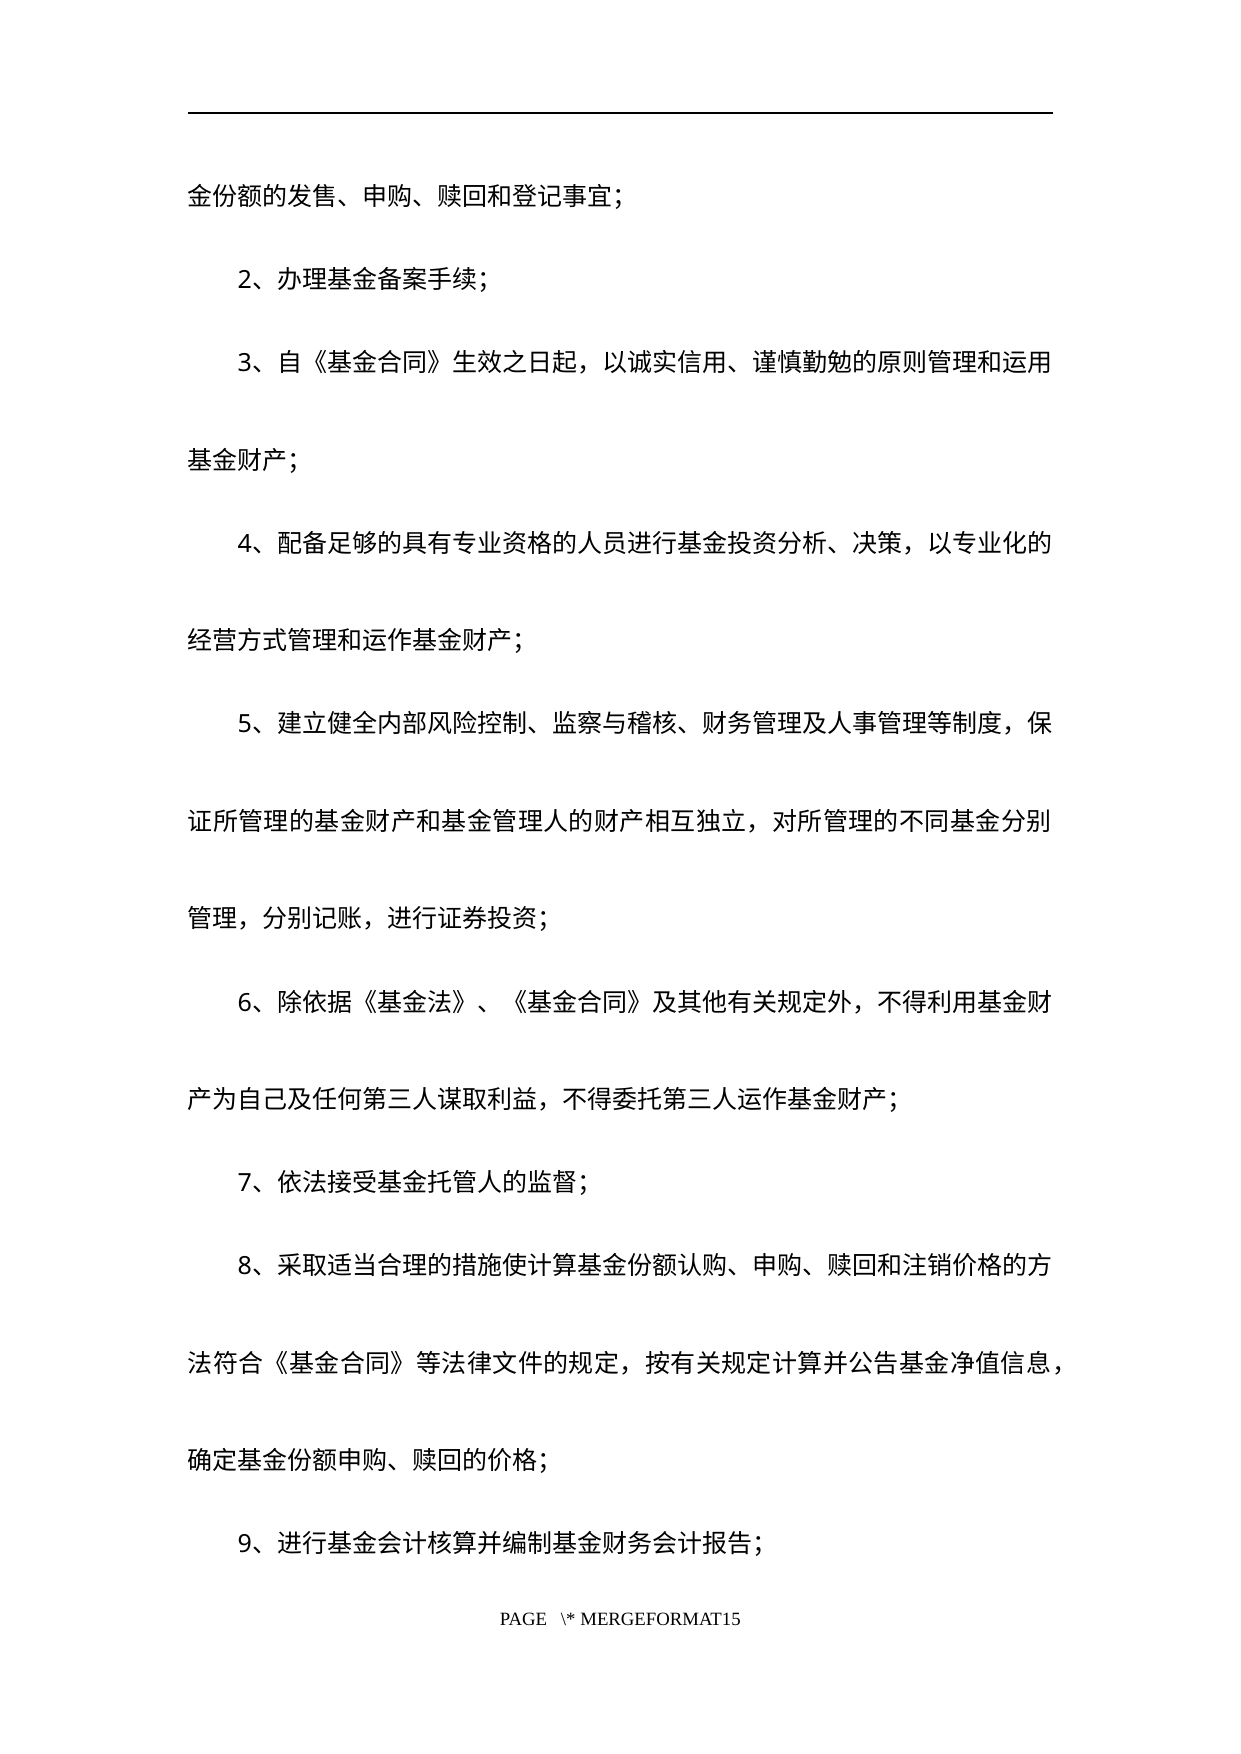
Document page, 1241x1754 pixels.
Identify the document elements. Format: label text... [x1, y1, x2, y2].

text 4、配备足够的具有专业资格的人员进行基金投资分析、决策，以专业化的经营方式管理和运作基金财产； [187, 509, 1053, 671]
text 6、除依据《基金法》、《基金合同》及其他有关规定外，不得利用基金财产为自己及任何第三人谋取利益，不得委托第三人运作基金财产； [187, 968, 1053, 1130]
text 9、进行基金会计核算并编制基金财务会计报告； [187, 1509, 1053, 1574]
text 7、依法接受基金托管人的监督； [187, 1148, 1053, 1213]
text 5、建立健全内部风险控制、监察与稽核、财务管理及人事管理等制度，保证所管理的基金财产和基金管理人的财产相互独立，对所管理的不同基金分别管理，分别记账，进行证券投资； [187, 689, 1053, 949]
text 2、办理基金备案手续； [187, 245, 1053, 310]
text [187, 162, 1053, 227]
text 3、自《基金合同》生效之日起，以诚实信用、谨慎勤勉的原则管理和运用基金财产； [187, 328, 1053, 491]
text 8、采取适当合理的措施使计算基金份额认购、申购、赎回和注销价格的方法符合《基金合同》等法律文件的规定，按有关规定计算并公告基金净值信息，确定基金份额申购、赎回的价格； [187, 1231, 1053, 1491]
